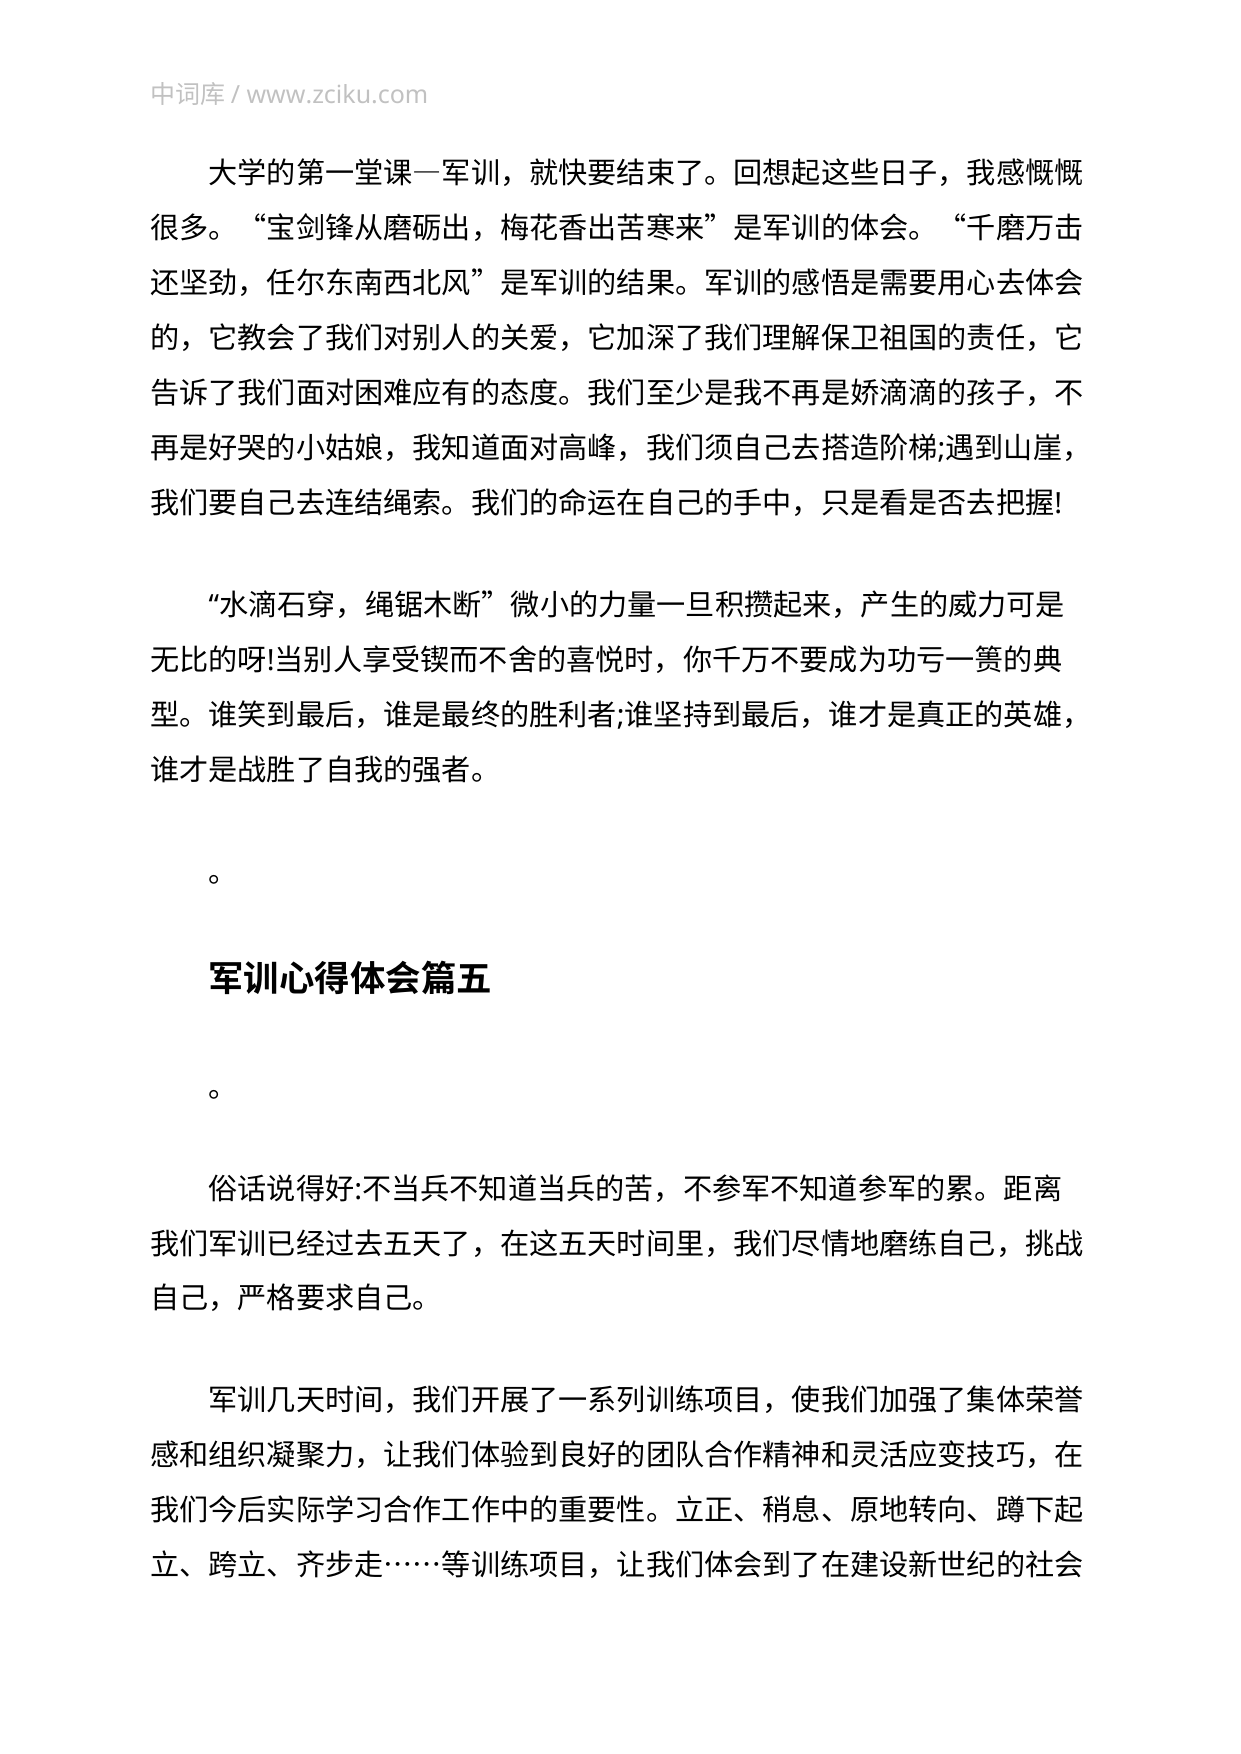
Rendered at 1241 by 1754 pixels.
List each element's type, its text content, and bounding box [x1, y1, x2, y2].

text 大学的第一堂课—军训，就快要结束了。回想起这些日子，我感慨慨很多。“宝剑锋从磨砺出，梅花香出苦寒来”是军训的体会。“千磨万击还坚劲，任尔东南西北风”是军训的结果。军训的感悟是需要用心去体会的，它教会了我们对别人的关爱，它加深了我们理解保卫祖国的责任，它告诉了我们面对困难应有的态度。我们至少是我不再是娇滴滴的孩子，不再是好哭的小姑娘，我知道面对高峰，我们须自己去搭造阶梯;遇到山崖，我们要自己去连结绳索。我们的命运在自己的手中，只是看是否去把握! [150, 150, 1090, 522]
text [150, 1377, 1090, 1584]
text “水滴石穿，绳锯木断”微小的力量一旦积攒起来，产生的威力可是无比的呀!当别人享受锲而不舍的喜悦时，你千万不要成为功亏一篑的典型。谁笑到最后，谁是最终的胜利者;谁坚持到最后，谁才是真正的英雄，谁才是战胜了自我的强者。 [150, 581, 1090, 789]
text 。 [150, 848, 1090, 891]
text 军训心得体会篇五 [150, 950, 1090, 1001]
text 。 [150, 1063, 1090, 1106]
text 俗话说得好:不当兵不知道当兵的苦，不参军不知道参军的累。距离我们军训已经过去五天了，在这五天时间里，我们尽情地磨练自己，挑战自己，严格要求自己。 [150, 1165, 1090, 1317]
